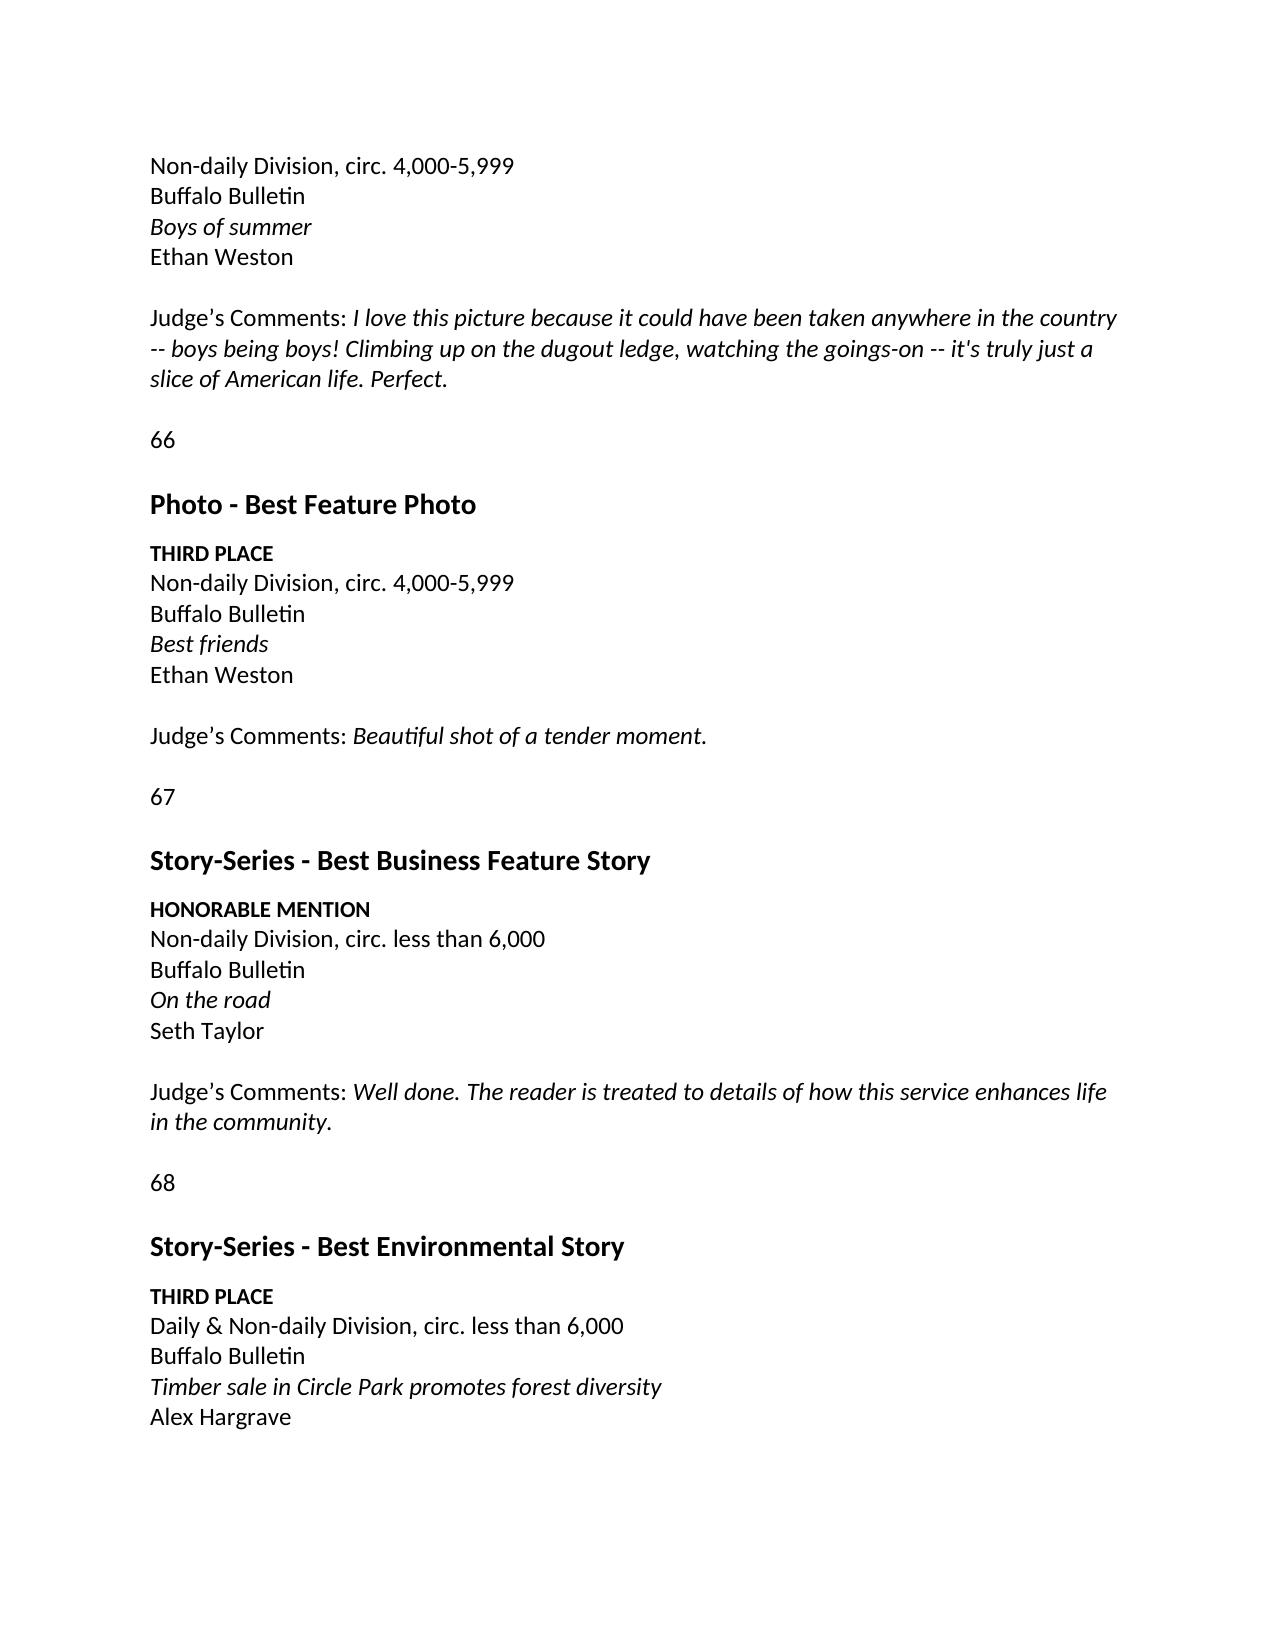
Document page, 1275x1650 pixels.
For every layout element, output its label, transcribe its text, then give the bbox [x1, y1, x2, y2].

text Boys of summer [150, 211, 1125, 242]
text HONORABLE MENTION [150, 895, 1125, 923]
text Best friends [150, 628, 1125, 659]
text Ethan Weston [150, 242, 1125, 272]
text Buffalo Bulletin [150, 1341, 1125, 1371]
text 66 [150, 425, 1125, 455]
text Non-daily Division, circ. less than 6,000 [150, 923, 1125, 954]
text Non-daily Division, circ. 4,000-5,999 [150, 150, 1125, 181]
text THIRD PLACE [150, 539, 1125, 567]
text Buffalo Bulletin [150, 598, 1125, 628]
text Story-Series - Best Business Feature Story [150, 842, 1125, 877]
text 68 [150, 1167, 1125, 1198]
text Alex Hargrave [150, 1402, 1125, 1432]
text THIRD PLACE [150, 1282, 1125, 1310]
text Buffalo Bulletin [150, 181, 1125, 211]
text Timber sale in Circle Park promotes forest diversity [150, 1371, 1125, 1402]
text On the road [150, 984, 1125, 1015]
text Daily & Non-daily Division, circ. less than 6,000 [150, 1310, 1125, 1341]
text Buffalo Bulletin [150, 954, 1125, 984]
text Ethan Weston [150, 659, 1125, 689]
text 67 [150, 781, 1125, 811]
text Non-daily Division, circ. 4,000-5,999 [150, 567, 1125, 598]
text Seth Taylor [150, 1015, 1125, 1045]
text Judge’s Comments: I love this picture because it could have been taken anywhere in the country -- boys being boys! Climbing up on the dugout ledge, watching the goings-on -- it's truly just a slice of American life. Perfect. [150, 303, 1125, 394]
text Judge’s Comments: Well done. The reader is treated to details of how this service enhances life in the community. [150, 1076, 1125, 1137]
text Photo - Best Feature Photo [150, 486, 1125, 521]
text Judge’s Comments: Beautiful shot of a tender moment. [150, 720, 1125, 750]
text Story-Series - Best Environmental Story [150, 1228, 1125, 1264]
